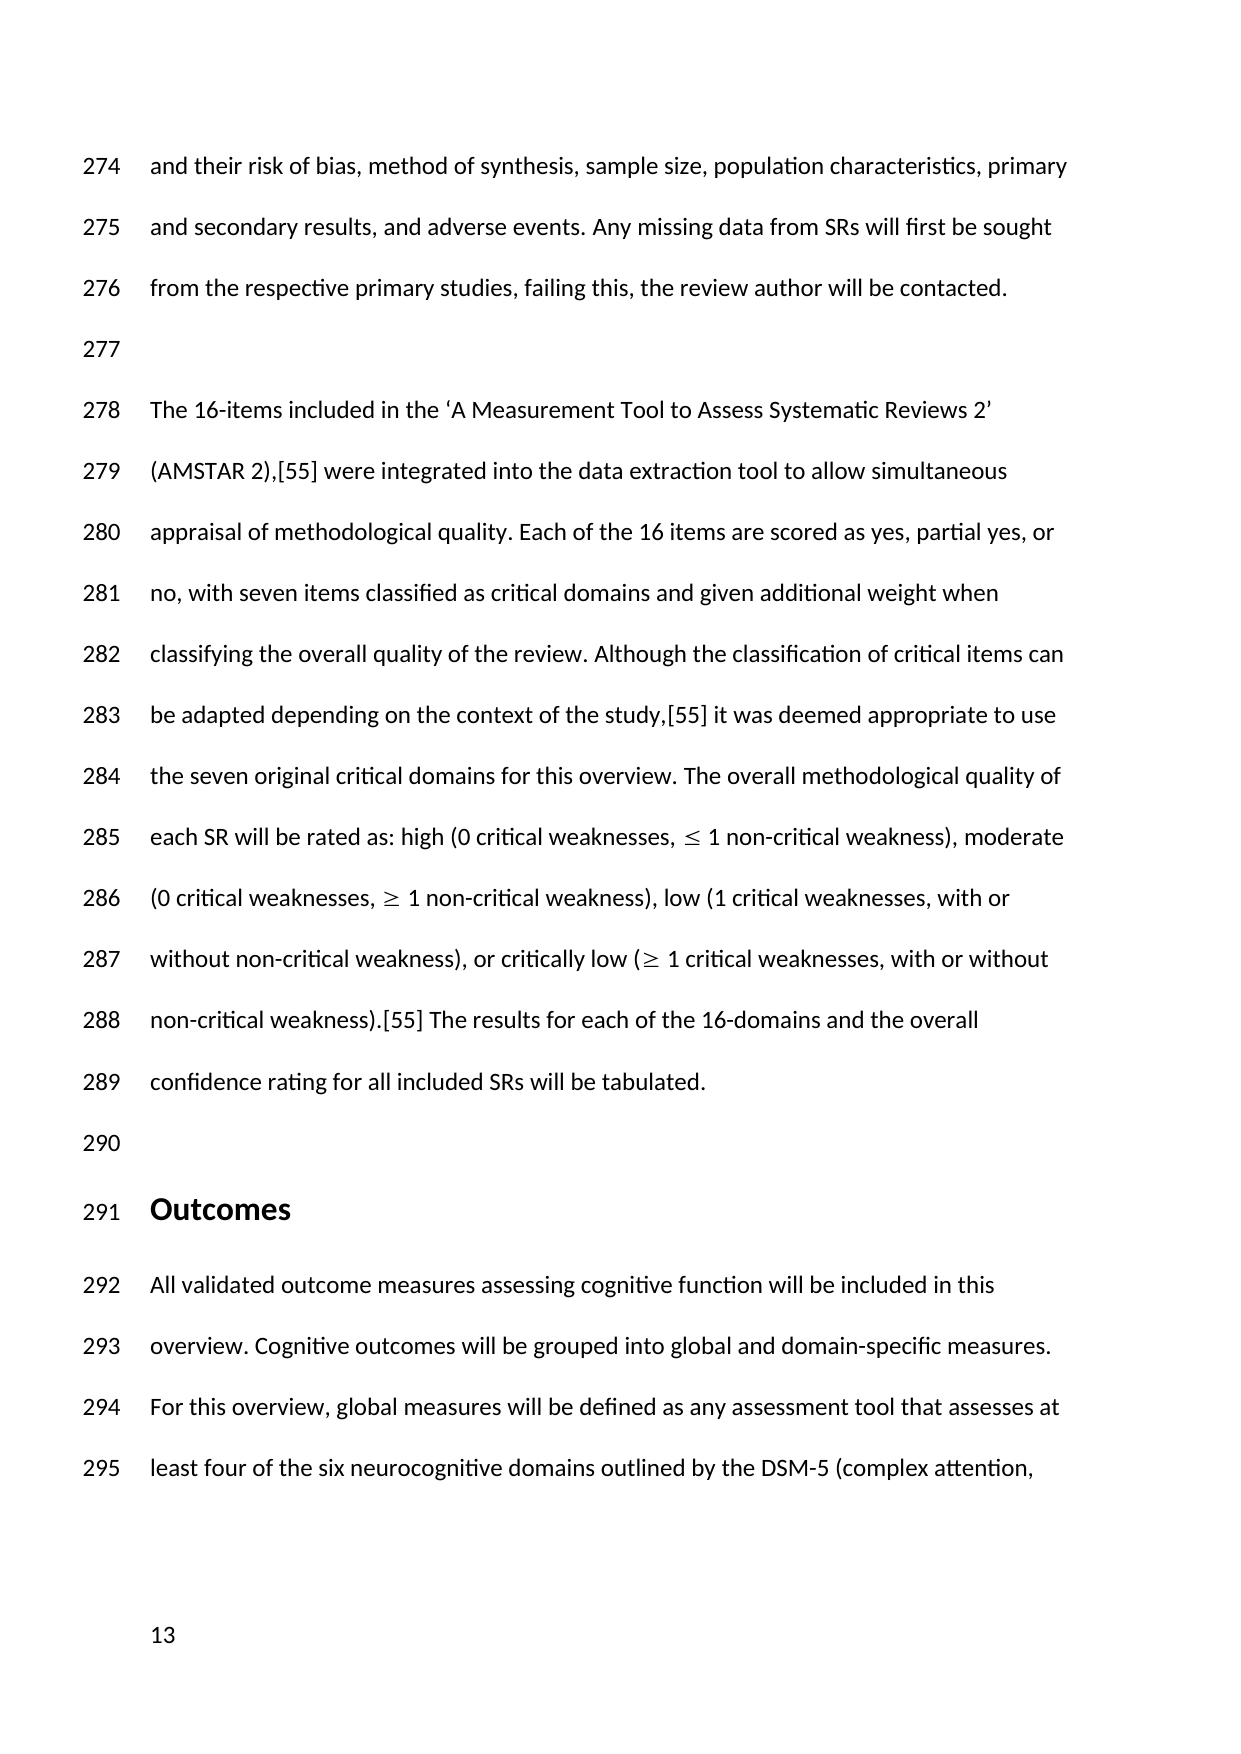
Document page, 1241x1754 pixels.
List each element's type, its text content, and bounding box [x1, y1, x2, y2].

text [150, 1269, 1090, 1483]
text The 16-items included in the ‘A Measurement Tool to Assess Systematic Reviews 2’ (AMSTAR 2),[55] were integrated into the data extraction tool to allow simultaneous appraisal of methodological quality. Each of the 16 items are scored as yes, partial yes, or no, with seven items classified as critical domains and given additional weight when classifying the overall quality of the review. Although the classification of critical items can be adapted depending on the context of the study,[55] it was deemed appropriate to use the seven original critical domains for this overview. The overall methodological quality of each SR will be rated as: high (0 critical weaknesses, 1 non-critical weakness), moderate (0 critical weaknesses, 1 non-critical weakness), low (1 critical weaknesses, with or without non-critical weakness), or critically low ( 1 critical weaknesses, with or without non-critical weakness).[55] The results for each of the 16-domains and the overall confidence rating for all included SRs will be tabulated. [150, 394, 1090, 1096]
text Outcomes [150, 1188, 1090, 1228]
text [150, 150, 1090, 303]
